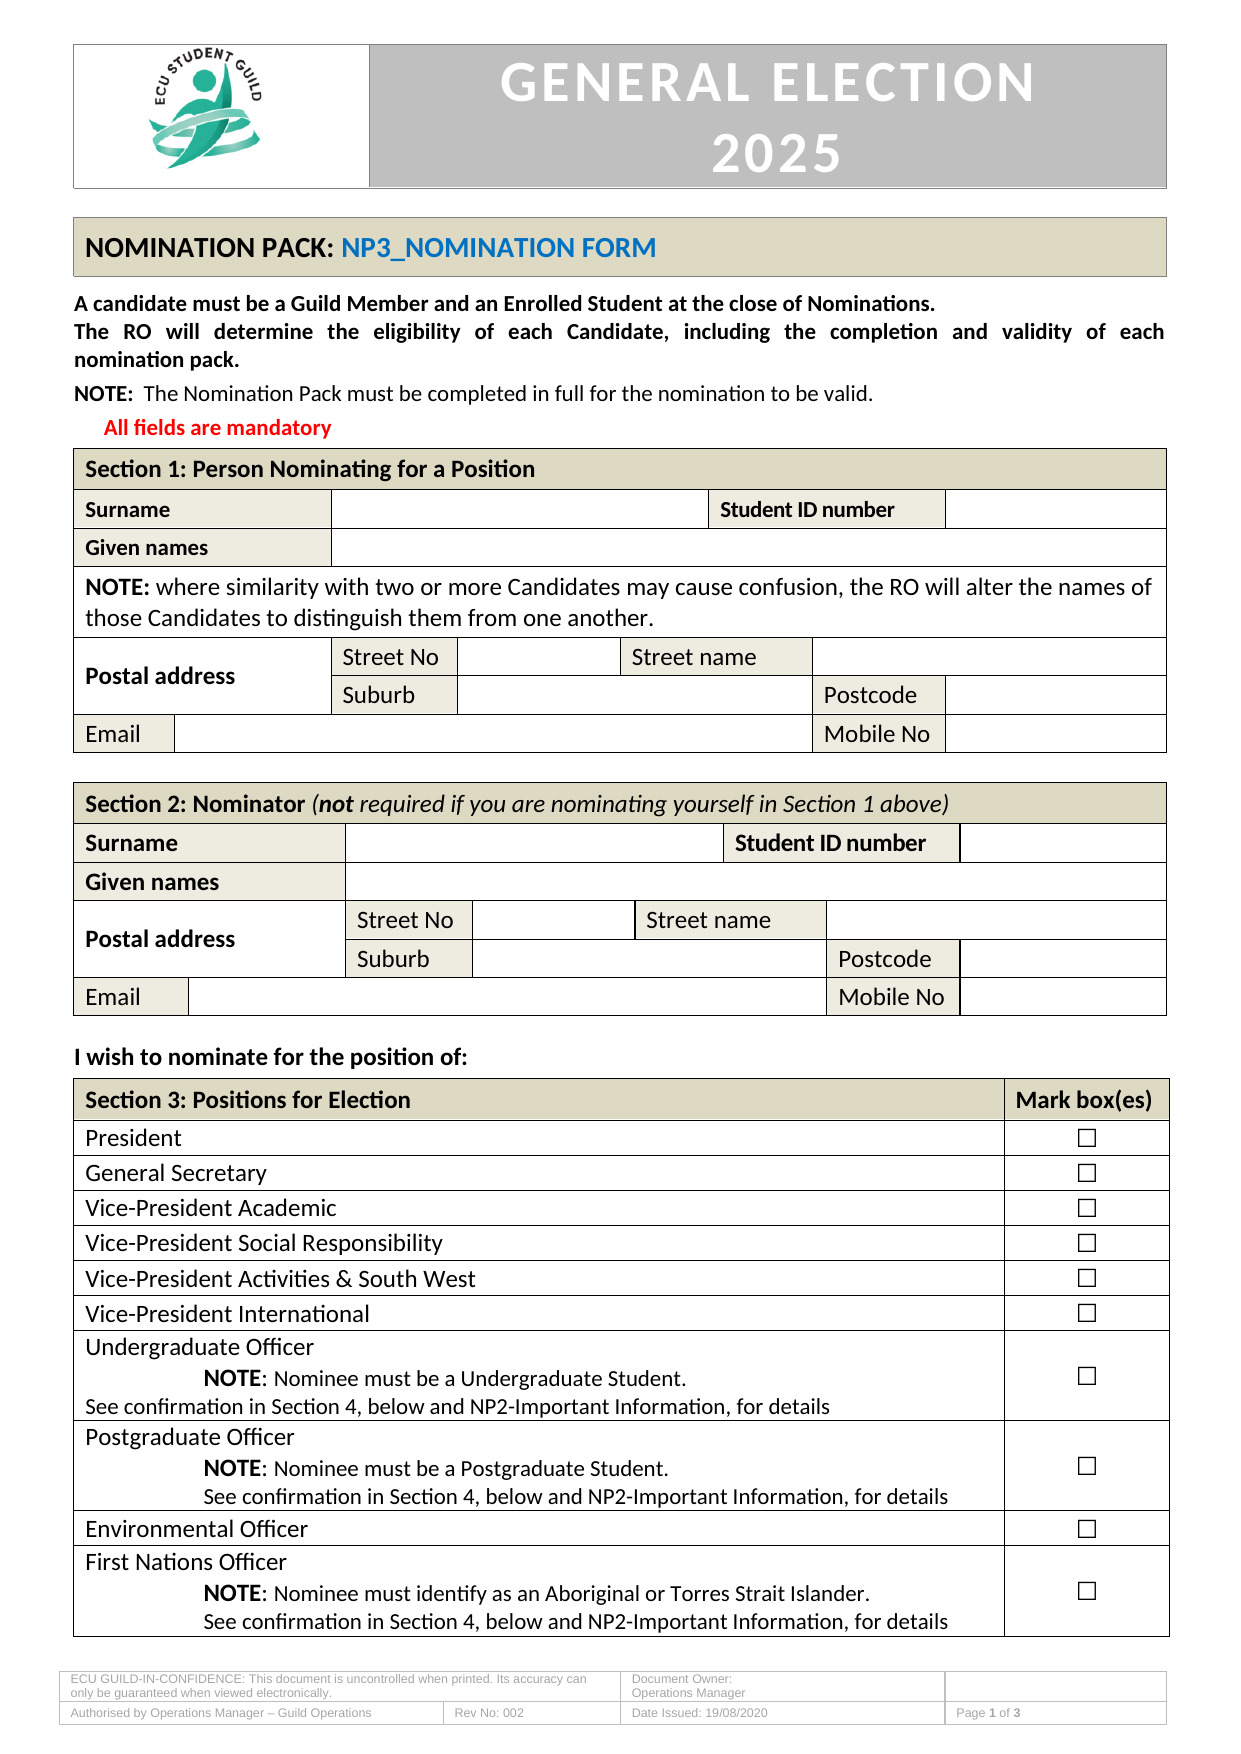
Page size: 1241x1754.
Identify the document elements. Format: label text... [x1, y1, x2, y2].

table_cell [458, 676, 812, 713]
table_cell Surname [74, 490, 331, 527]
table_cell [175, 715, 812, 752]
table_cell Street No [332, 638, 457, 675]
table_cell [946, 490, 1166, 527]
table_cell [946, 715, 1166, 752]
table_cell [189, 978, 826, 1015]
table_cell Vice-President Academic [74, 1191, 1004, 1225]
table_cell [813, 638, 1166, 675]
table_cell [332, 529, 1166, 566]
table_cell [946, 676, 1166, 713]
table_cell [458, 638, 620, 675]
table_cell [961, 940, 1166, 977]
table_cell Mobile No [827, 978, 959, 1015]
text All fields are mandatory [103, 413, 1166, 441]
table_cell President [74, 1121, 1004, 1154]
table_cell Surname [74, 824, 345, 862]
table_header Section 3: Positions for Election [74, 1079, 1004, 1119]
table_header Section 1: Person Nominating for a Position [74, 449, 1166, 489]
text NOTE: The Nomination Pack must be completed in full for the nomination to be valid. [74, 379, 1166, 407]
table_cell Student ID number [709, 490, 945, 527]
table_cell Suburb [332, 676, 457, 713]
table_cell Postal address [74, 901, 345, 977]
table_cell Mobile No [813, 715, 945, 752]
table_cell [961, 824, 1166, 862]
table_cell Environmental Officer [74, 1511, 1004, 1545]
table_cell Student ID number [724, 824, 959, 862]
table_cell Vice-President Activities & South West [74, 1261, 1004, 1295]
table_cell [961, 978, 1166, 1015]
picture [146, 45, 265, 172]
table_cell Postgraduate Officer NOTE: Nominee must be a Postgraduate Student. See confirmation in Section 4, below and NP2-Important Information, for details [74, 1421, 1004, 1510]
table_header NOMINATION PACK: NP3_NOMINATION FORM [74, 218, 1166, 276]
text I wish to nominate for the position of: [74, 1041, 1166, 1072]
table_cell Undergraduate Officer NOTE: Nominee must be a Undergraduate Student. See confirmation in Section 4, below and NP2-Important Information, for details [74, 1331, 1004, 1420]
table_cell General Secretary [74, 1156, 1004, 1190]
text A candidate must be a Guild Member and an Enrolled Student at the close of Nominations. [74, 289, 1166, 317]
table_cell Given names [74, 529, 331, 566]
table_cell Given names [74, 863, 345, 900]
table_cell [473, 940, 826, 977]
table_header Mark box(es) [1005, 1079, 1169, 1119]
table_cell Postcode [827, 940, 959, 977]
text The RO will determine the eligibility of each Candidate, including the completion and validity of each nomination pack. [74, 317, 1166, 373]
table_header Section 2: Nominator (not required if you are nominating yourself in Section 1 above) [74, 783, 1166, 823]
table_cell Street No [346, 901, 472, 938]
table_cell First Nations Officer NOTE: Nominee must identify as an Aboriginal or Torres Strait Islander. See confirmation in Section 4, below and NP2-Important Information, for details [74, 1546, 1004, 1636]
table_cell Vice-President International [74, 1296, 1004, 1330]
table_cell [332, 490, 708, 527]
table_cell NOTE: where similarity with two or more Candidates may cause confusion, the RO will alter the names of those Candidates to distinguish them from one another. [74, 567, 1166, 637]
table_cell [473, 901, 634, 938]
table_cell [346, 863, 1166, 900]
table_cell Street name [621, 638, 812, 675]
table_cell Suburb [346, 940, 472, 977]
table_cell Street name [636, 901, 826, 938]
table_cell [827, 901, 1166, 938]
table_cell Vice-President Social Responsibility [74, 1226, 1004, 1260]
table_cell Postcode [813, 676, 945, 713]
table_cell Email [74, 978, 188, 1015]
table_cell [346, 824, 723, 862]
table_cell Email [74, 715, 174, 752]
table_cell Postal address [74, 638, 331, 713]
